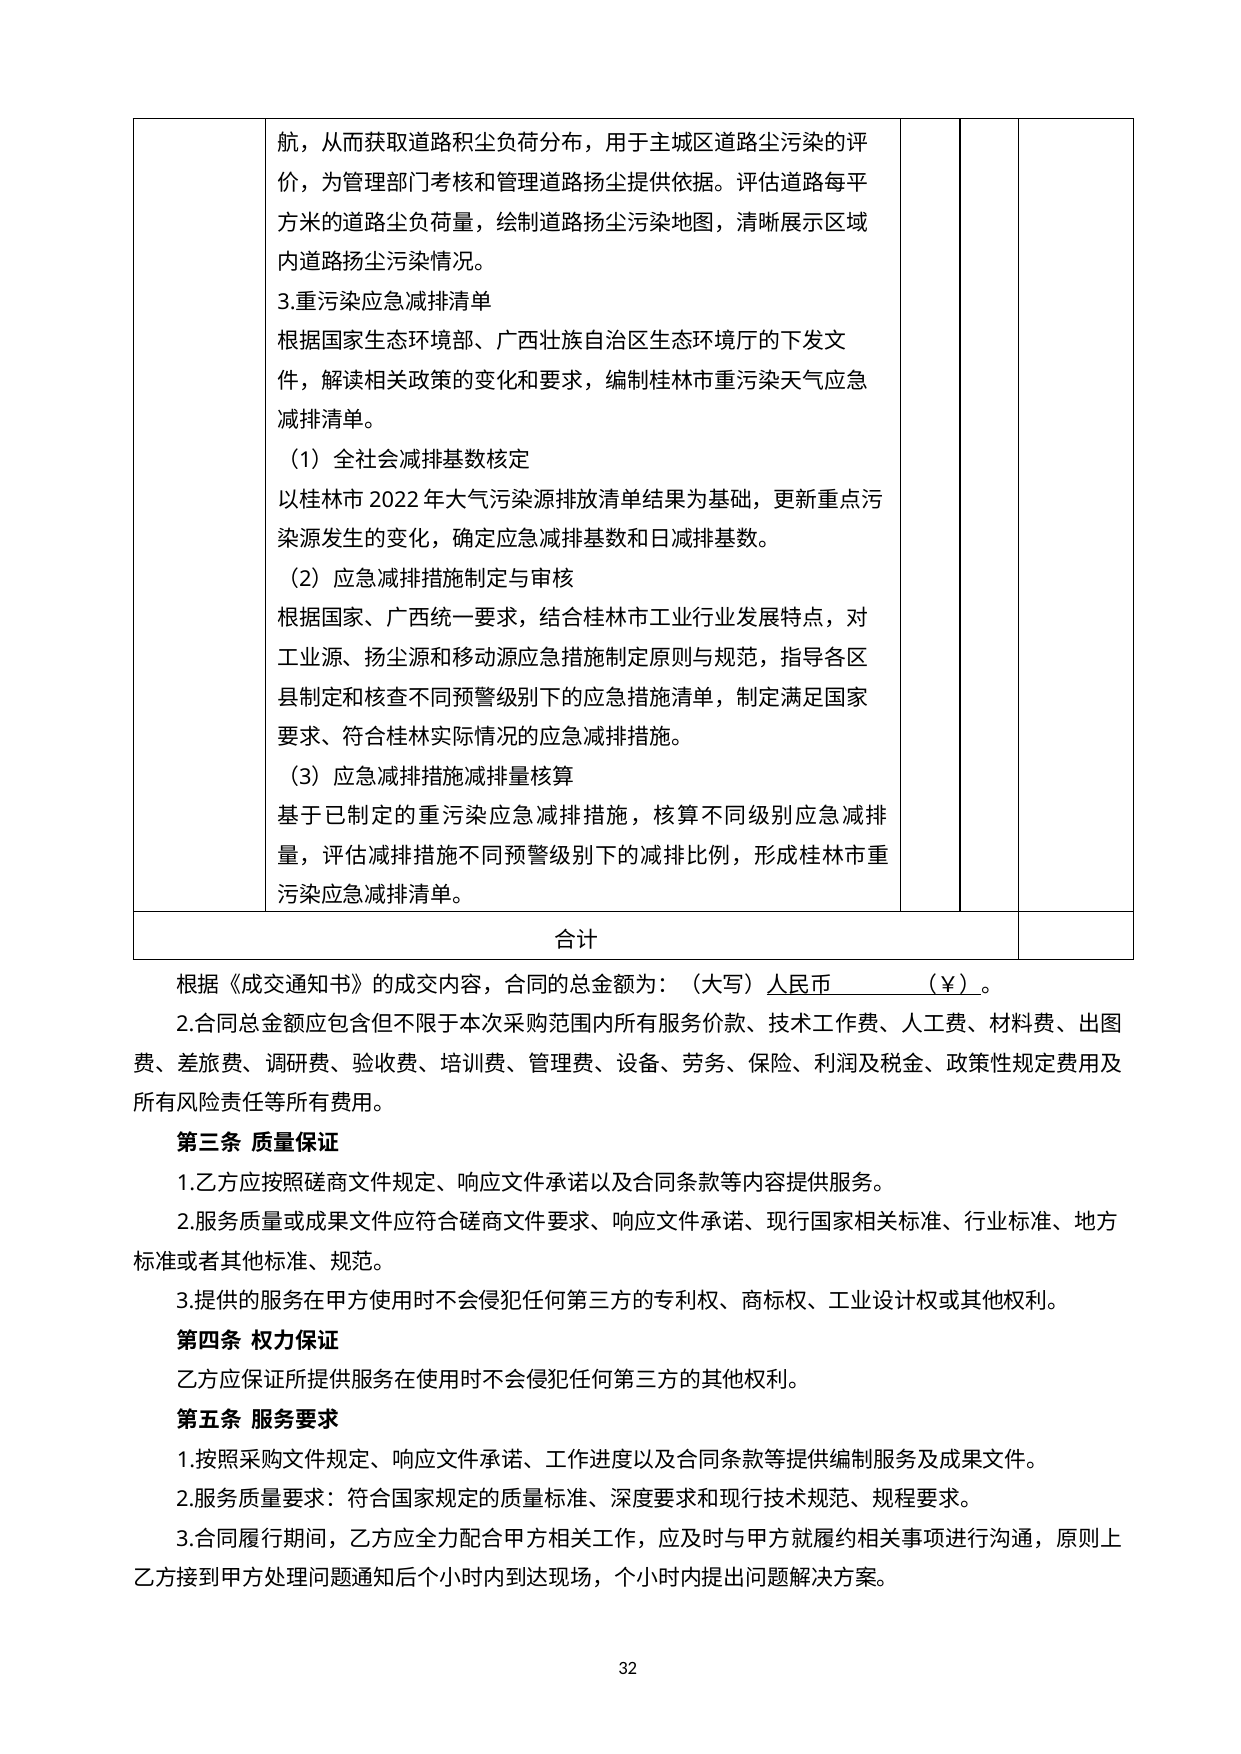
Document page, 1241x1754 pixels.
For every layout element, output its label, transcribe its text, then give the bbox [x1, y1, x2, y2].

text 2.合同总金额应包含但不限于本次采购范围内所有服务价款、技术工作费、人工费、材料费、出图费、差旅费、调研费、验收费、培训费、管理费、设备、劳务、保险、利润及税金、政策性规定费用及所有风险责任等所有费用。 [133, 1000, 1122, 1119]
text 第三条 质量保证 [133, 1119, 1122, 1158]
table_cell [266, 119, 900, 911]
text 2.服务质量或成果文件应符合磋商文件要求、响应文件承诺、现行国家相关标准、行业标准、地方标准或者其他标准、规范。 [133, 1198, 1122, 1277]
table_cell 项 [961, 119, 1018, 911]
text 第五条 服务要求 [133, 1396, 1122, 1435]
text 根据《成交通知书》的成交内容，合同的总金额为：（大写）人民币 （￥）。 [133, 960, 1122, 1000]
table_cell 合计 [134, 912, 1018, 959]
text 第四条 权力保证 [133, 1317, 1122, 1356]
text 2.服务质量要求：符合国家规定的质量标准、深度要求和现行技术规范、规程要求。 [133, 1475, 1122, 1514]
text 1.乙方应按照磋商文件规定、响应文件承诺以及合同条款等内容提供服务。 [133, 1158, 1122, 1198]
table_cell [1019, 912, 1133, 959]
text 1.按照采购文件规定、响应文件承诺、工作进度以及合同条款等提供编制服务及成果文件。 [133, 1435, 1122, 1475]
table_cell [1019, 119, 1133, 911]
text 乙方应保证所提供服务在使用时不会侵犯任何第三方的其他权利。 [133, 1356, 1122, 1396]
table_cell 1 [901, 119, 959, 911]
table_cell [134, 119, 265, 911]
text 3.提供的服务在甲方使用时不会侵犯任何第三方的专利权、商标权、工业设计权或其他权利。 [133, 1277, 1122, 1317]
text 3.合同履行期间，乙方应全力配合甲方相关工作，应及时与甲方就履约相关事项进行沟通，原则上乙方接到甲方处理问题通知后个小时内到达现场，个小时内提出问题解决方案。 [133, 1514, 1122, 1594]
